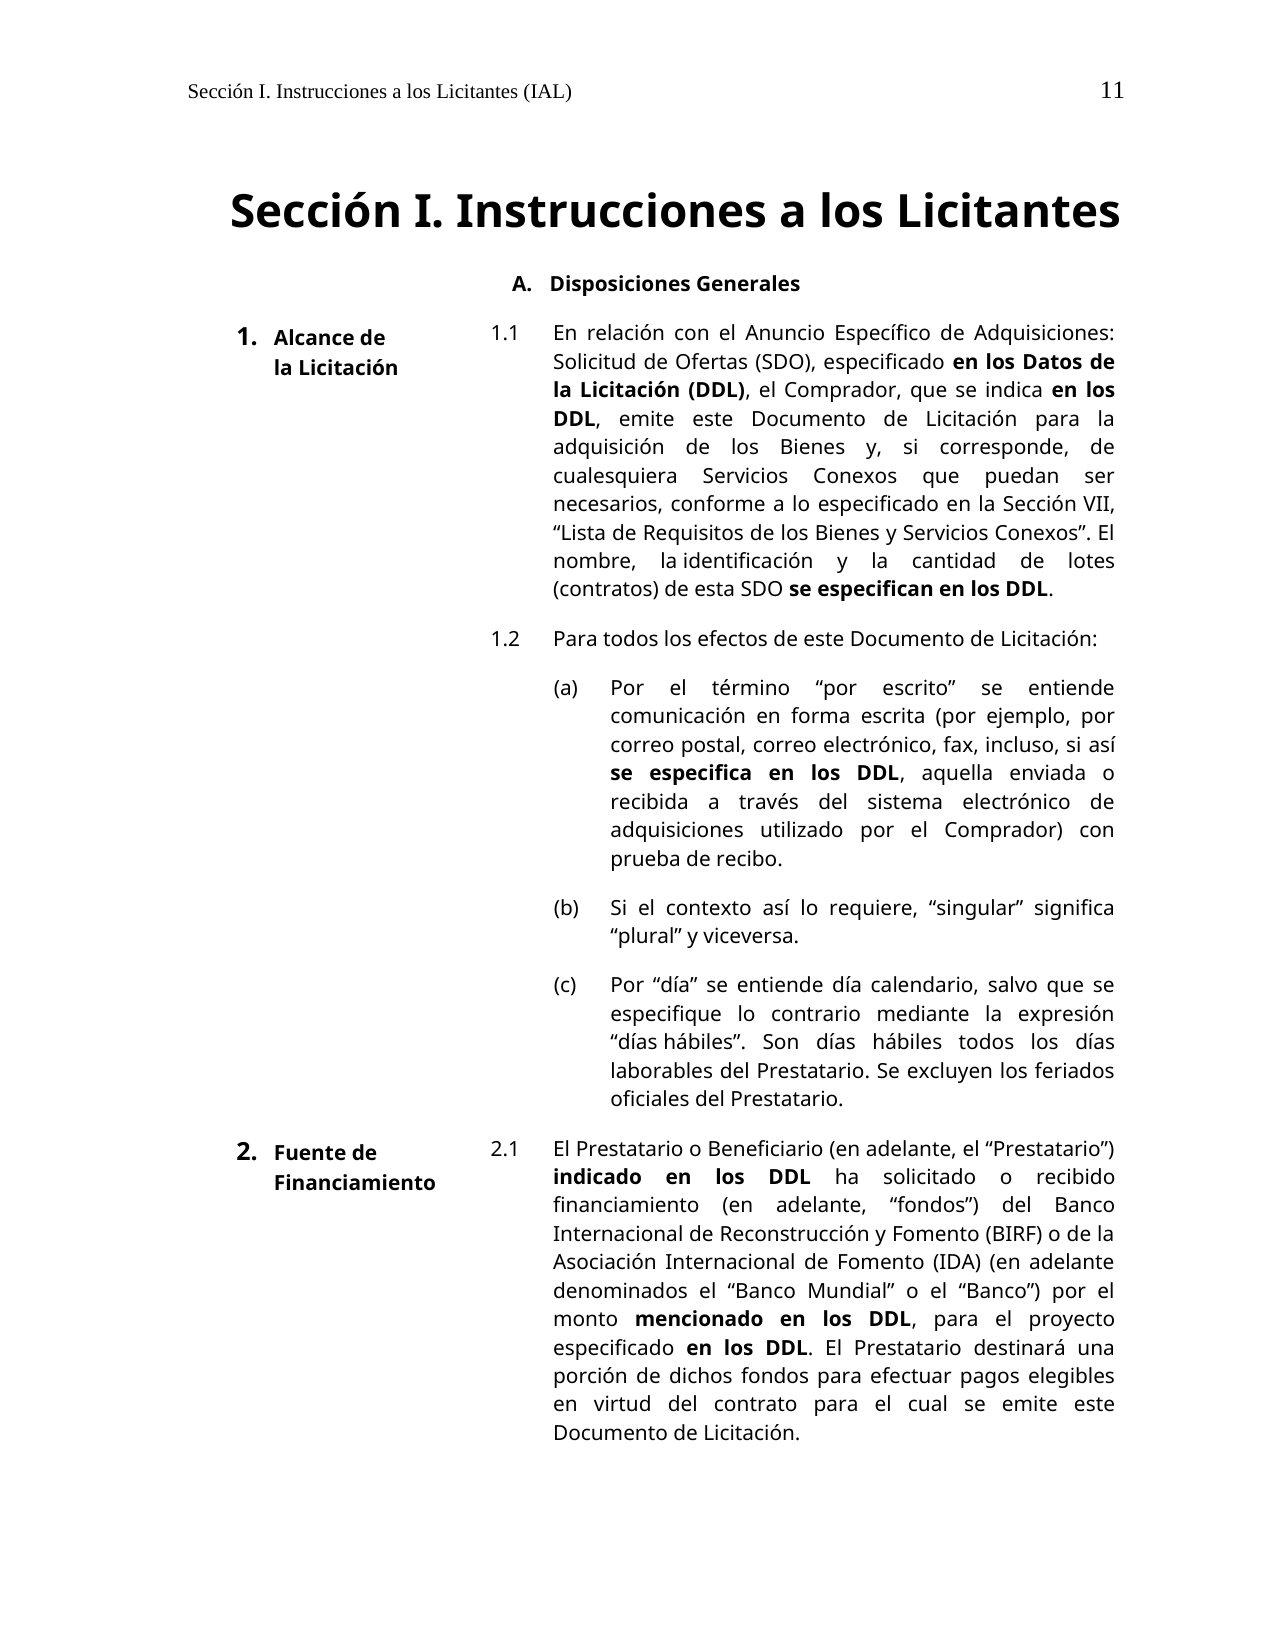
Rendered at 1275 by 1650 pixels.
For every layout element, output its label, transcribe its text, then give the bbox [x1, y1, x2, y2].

table_header Disposiciones Generales [188, 269, 1127, 318]
table_cell Alcance de la Licitación [188, 319, 479, 1134]
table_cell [479, 1134, 1127, 1467]
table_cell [188, 1134, 479, 1467]
text Sección I. Instrucciones a los Licitantes [176, 178, 1175, 241]
table_cell En relación con el Anuncio Específico de Adquisiciones: Solicitud de Ofertas (SDO), especificado en los Datos de la Licitación (DDL), el Comprador, que se indica en los DDL, emite este Documento de Licitación para la adquisición de los Bienes y, si corresponde, de cualesquiera Servicios Conexos que puedan ser necesarios, conforme a lo especificado en la Sección VII, “Lista de Requisitos de los Bienes y Servicios Conexos”. El nombre, la identificación y la cantidad de lotes (contratos) de esta SDO se especifican en los DDL. Para todos los efectos de este Documento de Licitación: Por el término “por escrito” se entiende comunicación en forma escrita (por ejemplo, por correo postal, correo electrónico, fax, incluso, si así se especifica en los DDL, aquella enviada o recibida a través del sistema electrónico de adquisiciones utilizado por el Comprador) con prueba de recibo. Si el contexto así lo requiere, “singular” significa “plural” y viceversa. Por “día” se entiende día calendario, salvo que se especifique lo contrario mediante la expresión “días hábiles”. Son días hábiles todos los días laborables del Prestatario. Se excluyen los feriados oficiales del Prestatario. [479, 319, 1127, 1134]
